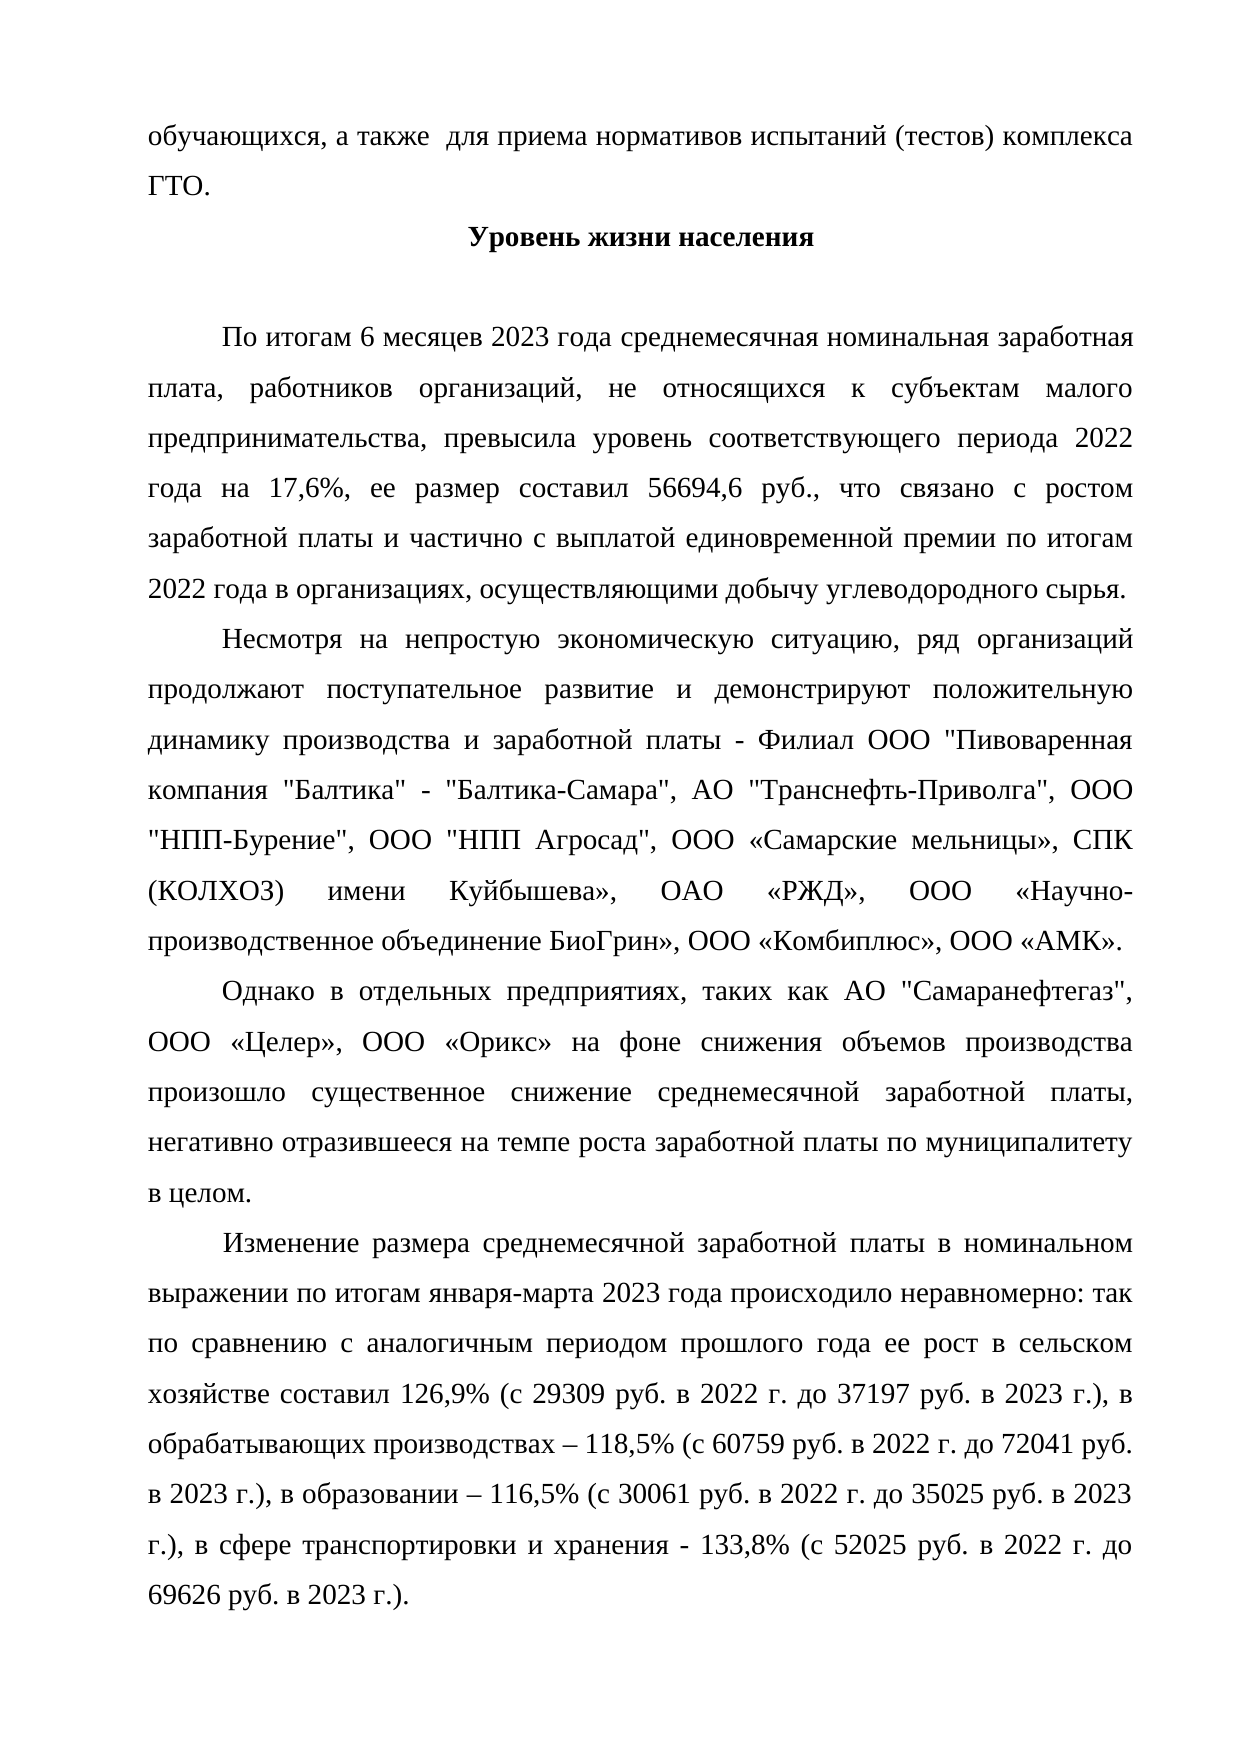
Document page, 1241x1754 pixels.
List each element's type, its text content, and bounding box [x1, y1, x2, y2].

text Однако в отдельных предприятиях, таких как АО "Самаранефтегаз", ООО «Целер», ООО «Орикс» на фоне снижения объемов производства произошло существенное снижение среднемесячной заработной платы, негативно отразившееся на темпе роста заработной платы по муниципалитету в целом. [148, 973, 1134, 1208]
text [148, 118, 1134, 202]
text Несмотря на непростую экономическую ситуацию, ряд организаций продолжают поступательное развитие и демонстрируют положительную динамику производства и заработной платы - Филиал ООО "Пивоваренная компания "Балтика" - "Балтика-Самара", АО "Транснефть-Приволга", ООО "НПП-Бурение", ООО "НПП Агросад", ООО «Самарские мельницы», СПК (КОЛХОЗ) имени Куйбышева», ОАО «РЖД», ООО «Научно-производственное объединение БиоГрин», ООО «Комбиплюс», ООО «АМК». [148, 621, 1134, 957]
text По итогам 6 месяцев 2023 года среднемесячная номинальная заработная плата, работников организаций, не относящихся к субъектам малого предпринимательства, превысила уровень соответствующего периода 2022 года на 17,6%, ее размер составил 56694,6 руб., что связано с ростом заработной платы и частично с выплатой единовременной премии по итогам 2022 года в организациях, осуществляющими добычу углеводородного сырья. [148, 319, 1134, 604]
text Уровень жизни населения [148, 219, 1134, 252]
text Изменение размера среднемесячной заработной платы в номинальном выражении по итогам января-марта 2023 года происходило неравномерно: так по сравнению с аналогичным периодом прошлого года ее рост в сельском хозяйстве составил 126,9% (с 29309 руб. в 2022 г. до 37197 руб. в 2023 г.), в обрабатывающих производствах – 118,5% (с 60759 руб. в 2022 г. до 72041 руб. в 2023 г.), в образовании – 116,5% (с 30061 руб. в 2022 г. до 35025 руб. в 2023 г.), в сфере транспортировки и хранения - 133,8% (с 52025 руб. в 2022 г. до 69626 руб. в 2023 г.). [148, 1225, 1134, 1611]
